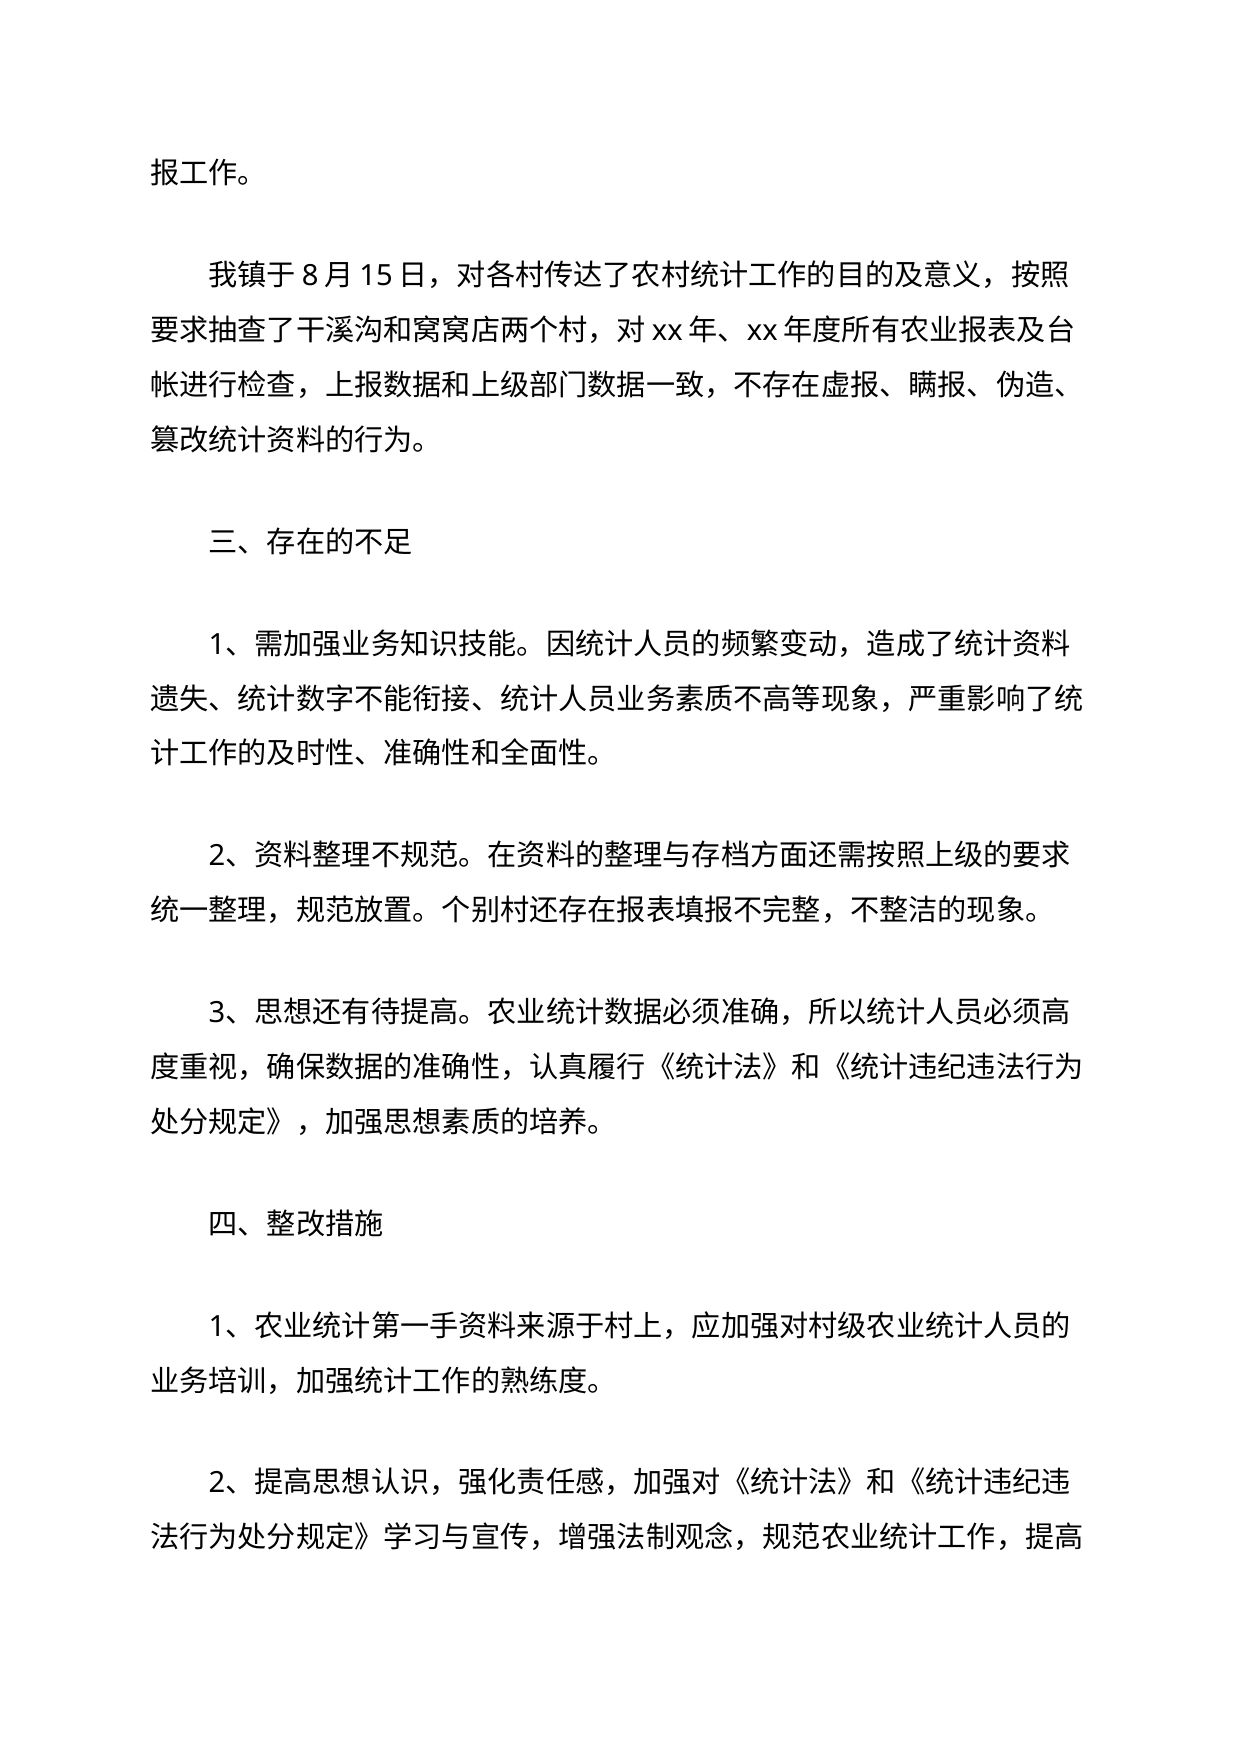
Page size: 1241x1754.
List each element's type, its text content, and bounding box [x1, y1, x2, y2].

text 三、存在的不足 [150, 518, 1090, 561]
text 我镇于8月15日，对各村传达了农村统计工作的目的及意义，按照要求抽查了干溪沟和窝窝店两个村，对xx年、xx年度所有农业报表及台帐进行检查，上报数据和上级部门数据一致，不存在虚报、瞒报、伪造、篡改统计资料的行为。 [150, 252, 1090, 459]
text 四、整改措施 [150, 1200, 1090, 1243]
text 1、农业统计第一手资料来源于村上，应加强对村级农业统计人员的业务培训，加强统计工作的熟练度。 [150, 1302, 1090, 1399]
text 3、思想还有待提高。农业统计数据必须准确，所以统计人员必须高度重视，确保数据的准确性，认真履行《统计法》和《统计违纪违法行为处分规定》，加强思想素质的培养。 [150, 989, 1090, 1141]
text 1、需加强业务知识技能。因统计人员的频繁变动，造成了统计资料遗失、统计数字不能衔接、统计人员业务素质不高等现象，严重影响了统计工作的及时性、准确性和全面性。 [150, 620, 1090, 772]
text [150, 150, 1090, 192]
text 2、资料整理不规范。在资料的整理与存档方面还需按照上级的要求统一整理，规范放置。个别村还存在报表填报不完整，不整洁的现象。 [150, 832, 1090, 929]
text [150, 1459, 1090, 1556]
